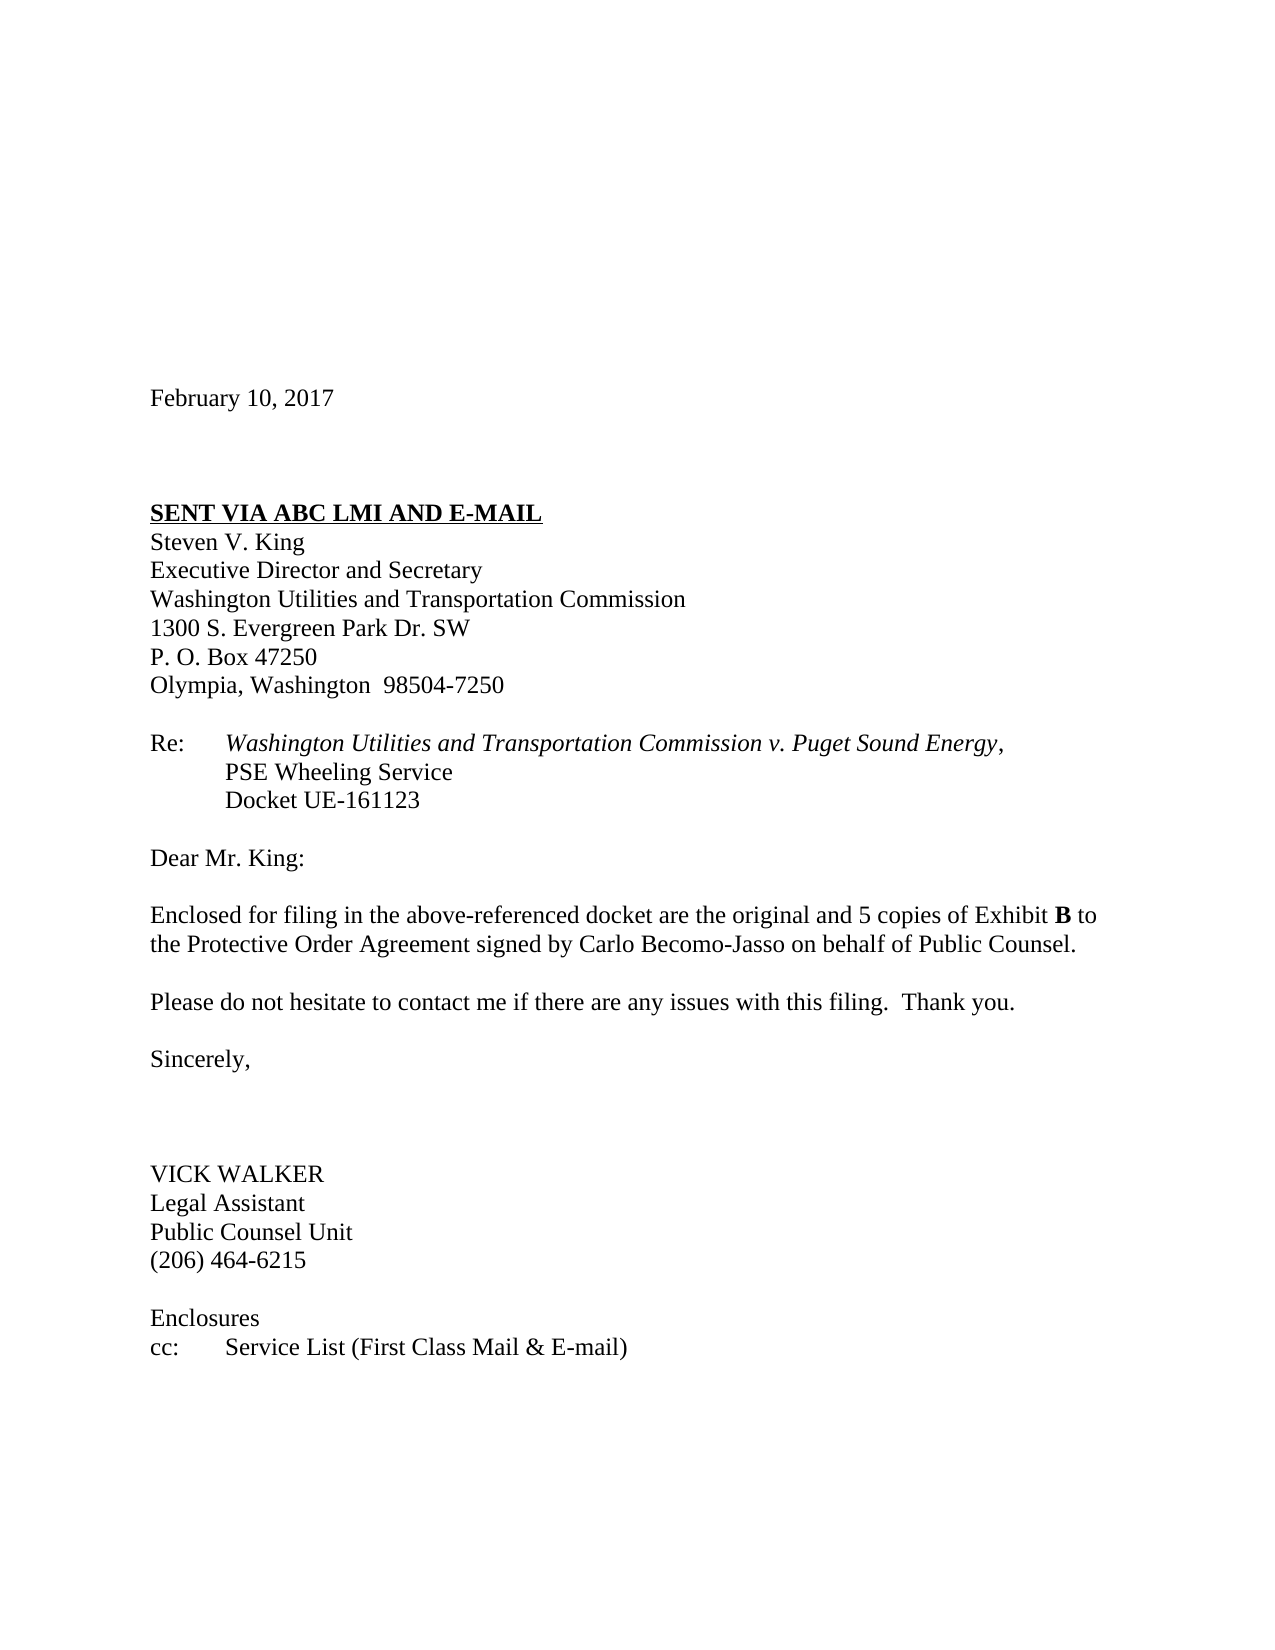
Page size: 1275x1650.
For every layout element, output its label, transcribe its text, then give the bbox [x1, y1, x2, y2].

text SENT VIA ABC LMI AND E-MAIL [150, 498, 1125, 527]
text Please do not hesitate to contact me if there are any issues with this filing. Thank you. [150, 987, 1125, 1016]
text Legal Assistant [150, 1188, 1125, 1217]
text PSE Wheeling Service [150, 757, 1125, 786]
text Utilities and Transportation Commission [150, 584, 1125, 613]
text Steven V. King [150, 527, 1125, 556]
text Executive Director and Secretary [150, 556, 1125, 584]
text Docket UE-161123 [150, 786, 1125, 814]
text Public Counsel Unit [150, 1217, 1125, 1246]
text Re: Washington Utilities and Transportation Commission v. Puget Sound Energy, [150, 728, 1125, 757]
text Enclosures [150, 1303, 1125, 1332]
text vick walker [150, 1159, 1125, 1188]
text (206) 464-6215 [150, 1246, 1125, 1274]
text cc: Service List (First Class Mail & E-mail) [150, 1332, 1125, 1361]
text Dear Mr. King: [150, 843, 1125, 872]
text February 10, 2017 [150, 383, 1125, 412]
text Enclosed for filing in the above-referenced docket are the original and 5 copies of Exhibit B to the Protective Order Agreement signed by Carlo Becomo-Jasso on behalf of Public Counsel. [150, 901, 1125, 958]
text Sincerely, [150, 1044, 1125, 1073]
